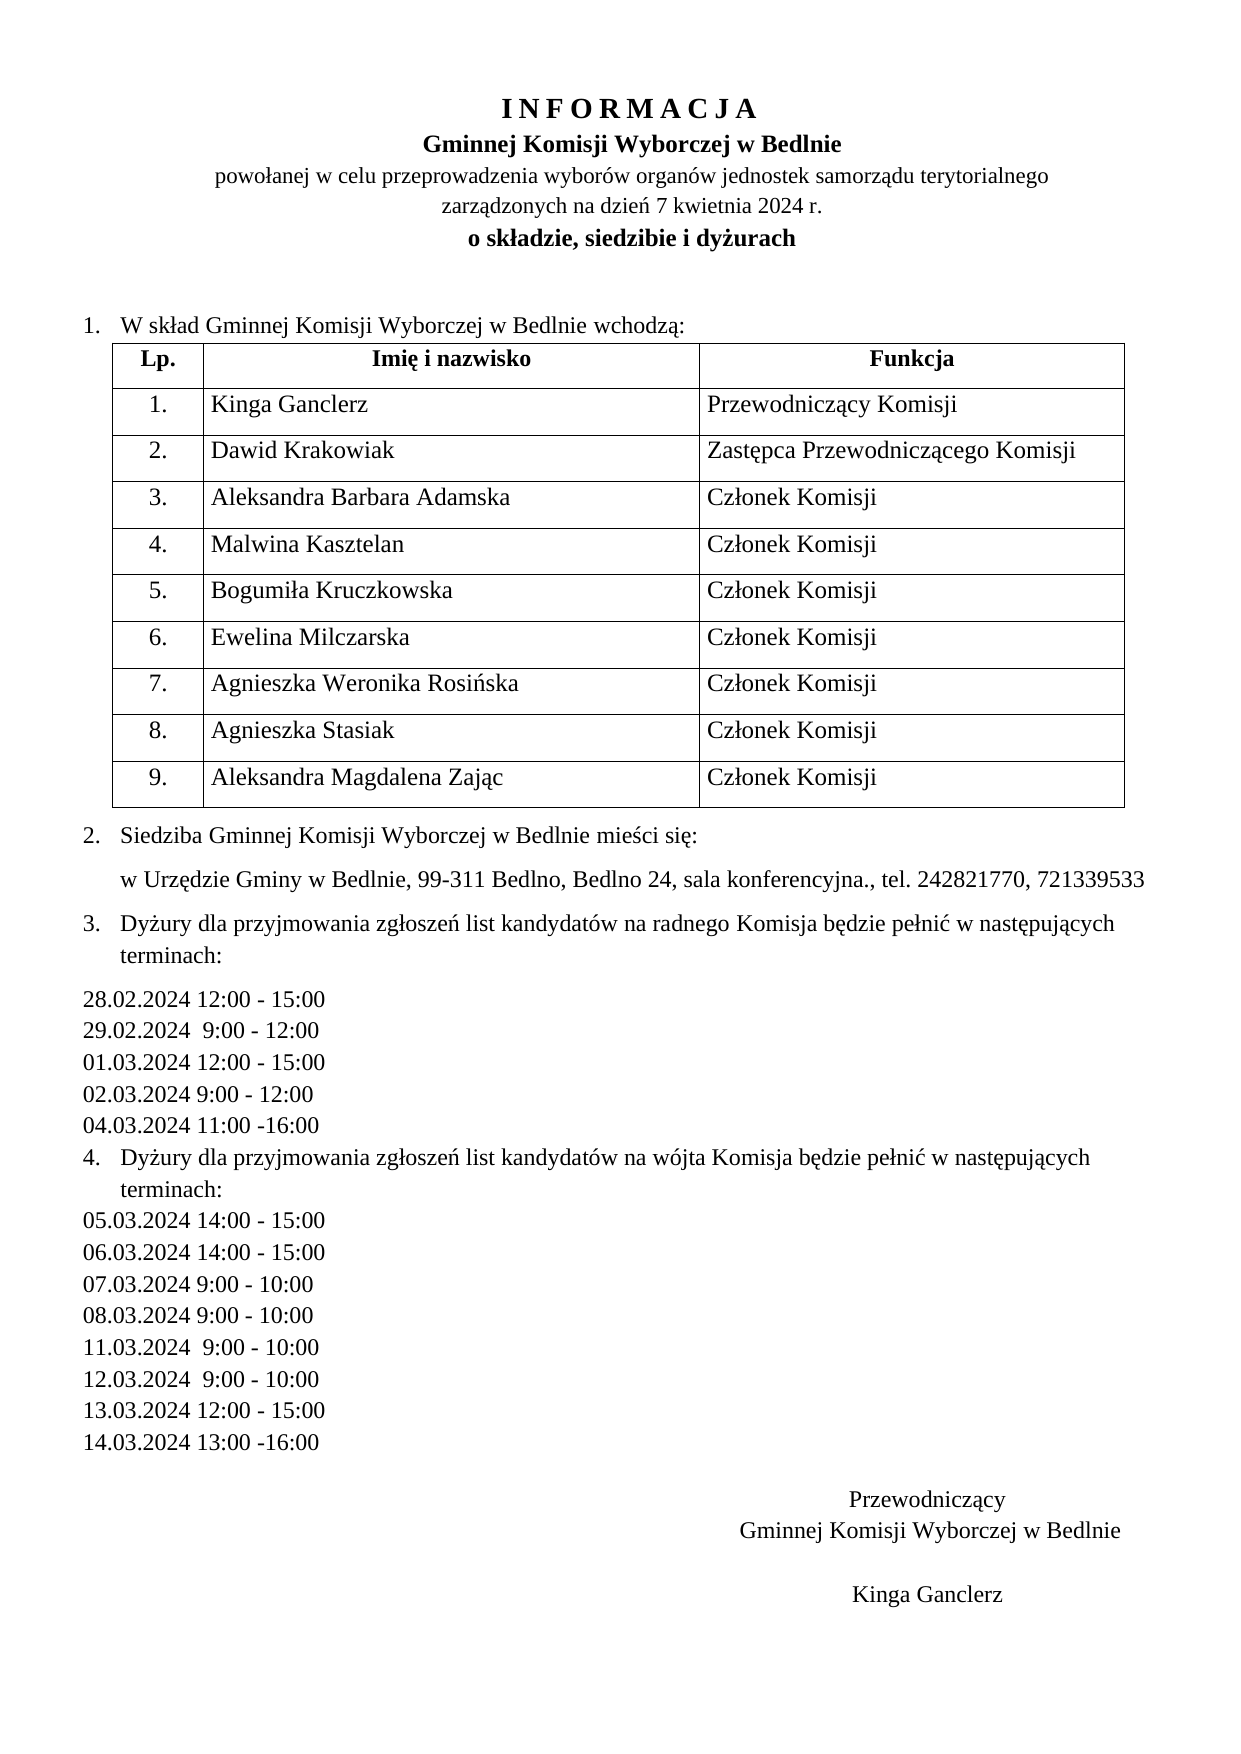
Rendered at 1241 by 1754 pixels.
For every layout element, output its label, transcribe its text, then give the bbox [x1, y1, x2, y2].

list Siedziba Gminnej Komisji Wyborczej w Bedlnie mieści się: [83, 821, 1181, 848]
table_cell Agnieszka Stasiak [204, 715, 699, 761]
text 13.03.2024 12:00 - 15:00 [83, 1396, 1181, 1424]
table_header Funkcja [700, 344, 1124, 388]
text INFORMACJA [83, 91, 1181, 124]
table_cell 3. [113, 482, 203, 528]
text 08.03.2024 9:00 - 10:00 [83, 1301, 1181, 1329]
table_header Imię i nazwisko [204, 344, 699, 388]
table_cell Członek Komisji [700, 715, 1124, 761]
table_cell Członek Komisji [700, 575, 1124, 621]
text 11.03.2024 9:00 - 10:00 [83, 1333, 1181, 1361]
table_cell Członek Komisji [700, 669, 1124, 714]
table_header Lp. [113, 344, 203, 388]
table_cell 7. [113, 669, 203, 714]
table_cell Członek Komisji [700, 622, 1124, 667]
table_cell Ewelina Milczarska [204, 622, 699, 667]
list Dyżury dla przyjmowania zgłoszeń list kandydatów na wójta Komisja będzie pełnić w następujących terminach: [83, 1143, 1181, 1202]
table_cell 9. [113, 762, 203, 807]
text w Urzędzie Gminy w Bedlnie, 99-311 Bedlno, Bedlno 24, sala konferencyjna., tel. 242821770, 721339533 [120, 865, 1181, 892]
table_cell Zastępca Przewodniczącego Komisji [700, 436, 1124, 481]
table_cell Aleksandra Barbara Adamska [204, 482, 699, 528]
text 28.02.2024 12:00 - 15:00 29.02.2024 9:00 - 12:00 01.03.2024 12:00 - 15:00 [83, 985, 1181, 1076]
text Gminnej Komisji Wyborczej w Bedlnie powołanej w celu przeprowadzenia wyborów organów jednostek samorządu terytorialnego zarządzonych na dzień 7 kwietnia 2024 r. o składzie, siedzibie i dyżurach [83, 129, 1181, 251]
table_cell Członek Komisji [700, 482, 1124, 528]
table_cell 4. [113, 529, 203, 574]
table_cell 8. [113, 715, 203, 761]
table_cell Przewodniczący Komisji [700, 389, 1124, 434]
text 02.03.2024 9:00 - 12:00 04.03.2024 11:00 -16:00 [83, 1080, 1181, 1139]
text 06.03.2024 14:00 - 15:00 [83, 1238, 1181, 1266]
table_cell Kinga Ganclerz [204, 389, 699, 434]
table_cell Dawid Krakowiak [204, 436, 699, 481]
table_cell 1. [113, 389, 203, 434]
table_cell Członek Komisji [700, 762, 1124, 807]
table_cell Członek Komisji [700, 529, 1124, 574]
text Kinga Ganclerz [673, 1580, 1181, 1607]
table_cell 6. [113, 622, 203, 667]
table_cell Malwina Kasztelan [204, 529, 699, 574]
table_cell 2. [113, 436, 203, 481]
text 07.03.2024 9:00 - 10:00 [83, 1270, 1181, 1297]
text 12.03.2024 9:00 - 10:00 [83, 1365, 1181, 1392]
table_cell Bogumiła Kruczkowska [204, 575, 699, 621]
table_cell Aleksandra Magdalena Zając [204, 762, 699, 807]
table_cell Agnieszka Weronika Rosińska [204, 669, 699, 714]
table_cell 5. [113, 575, 203, 621]
list Dyżury dla przyjmowania zgłoszeń list kandydatów na radnego Komisja będzie pełnić w następujących terminach: [83, 909, 1181, 968]
text Przewodniczący Gminnej Komisji Wyborczej w Bedlnie [673, 1485, 1181, 1544]
text 05.03.2024 14:00 - 15:00 [83, 1206, 1181, 1234]
text 14.03.2024 13:00 -16:00 [83, 1428, 1181, 1456]
list W skład Gminnej Komisji Wyborczej w Bedlnie wchodzą: [83, 311, 1181, 338]
